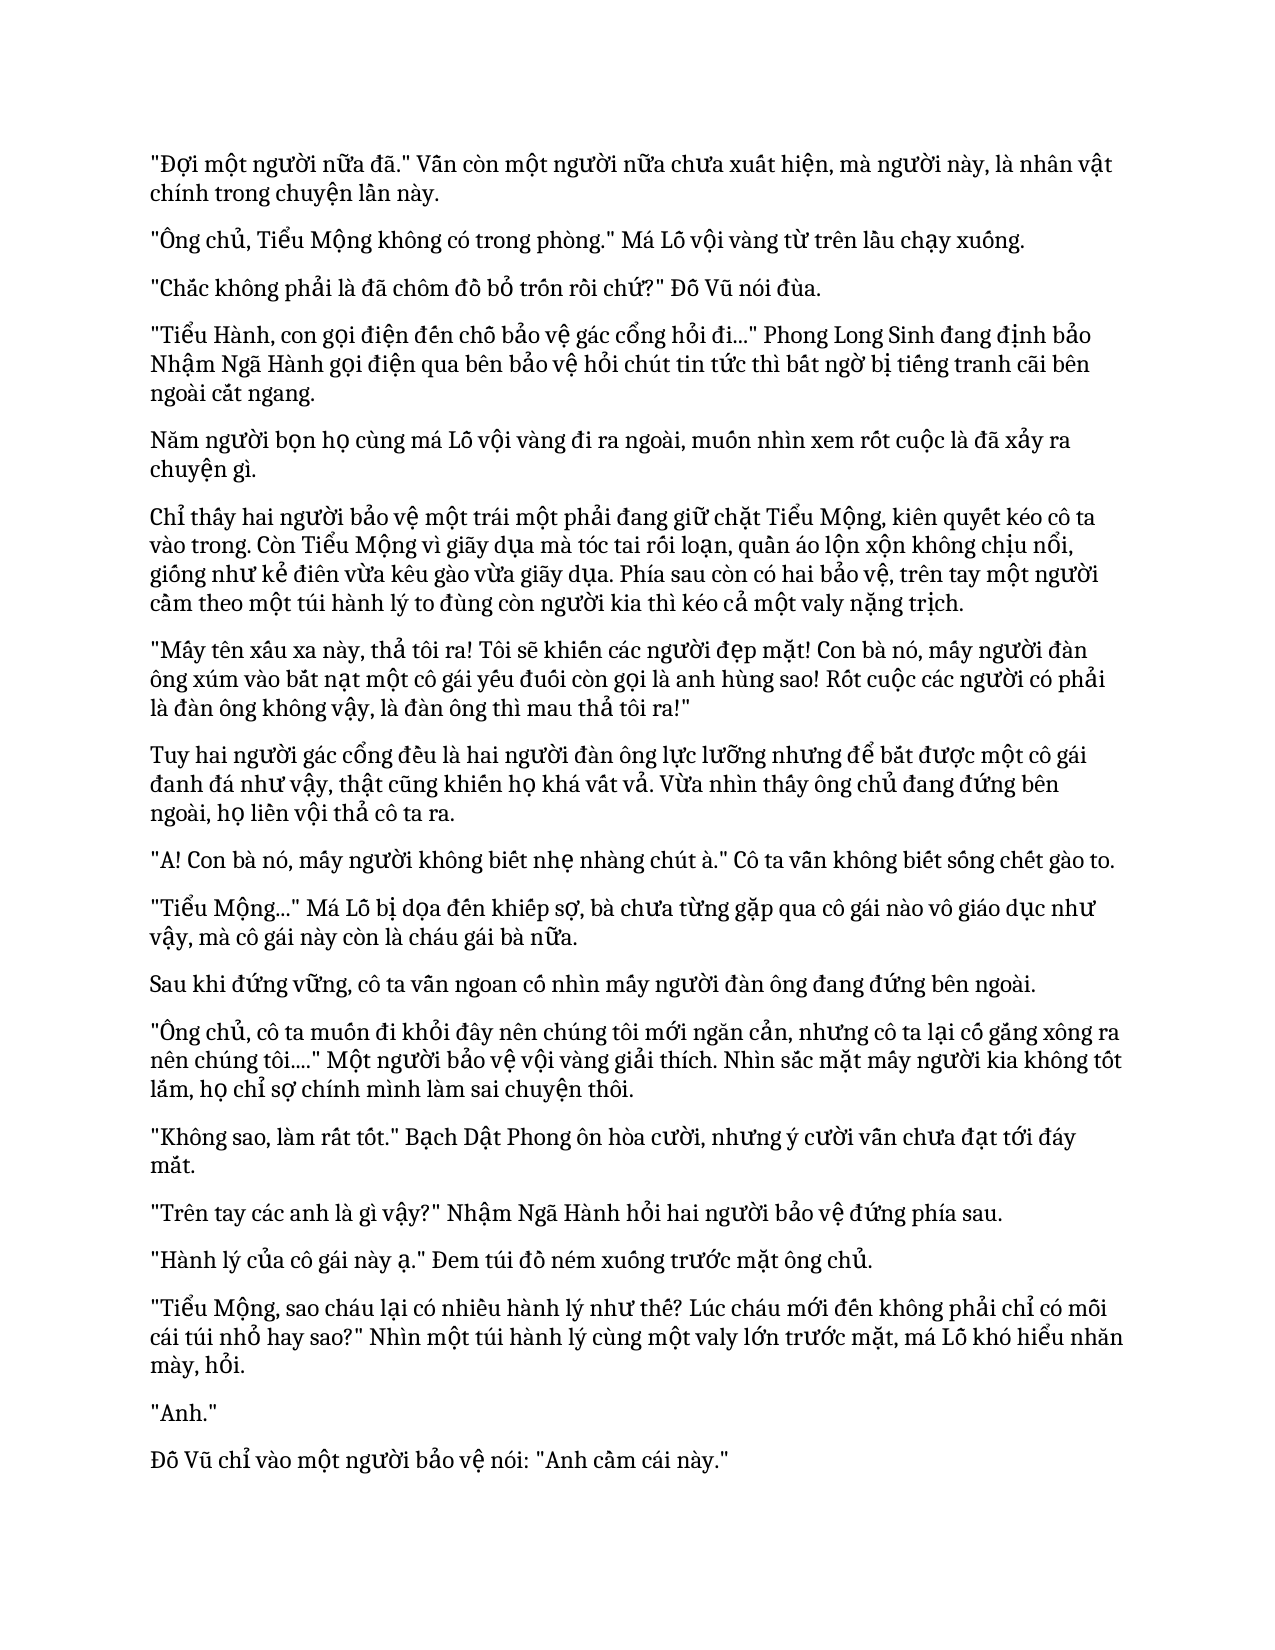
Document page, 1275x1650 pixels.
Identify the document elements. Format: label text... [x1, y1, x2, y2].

text Sau khi đứng vững, cô ta vẫn ngoan cố nhìn mấy người đàn ông đang đứng bên ngoài. [150, 970, 1125, 999]
text "A! Con bà nó, mấy người không biết nhẹ nhàng chút à." Cô ta vẫn không biết sống chết gào to. [150, 846, 1125, 875]
text "Trên tay các anh là gì vậy?" Nhậm Ngã Hành hỏi hai người bảo vệ đứng phía sau. [150, 1199, 1125, 1227]
text "Không sao, làm rất tốt." Bạch Dật Phong ôn hòa cười, nhưng ý cười vẫn chưa đạt tới đáy mắt. [150, 1122, 1125, 1180]
text "Ông chủ, cô ta muốn đi khỏi đây nên chúng tôi mới ngăn cản, nhưng cô ta lại cố gắng xông ra nên chúng tôi...." Một người bảo vệ vội vàng giải thích. Nhìn sắc mặt mấy người kia không tốt lắm, họ chỉ sợ chính mình làm sai chuyện thôi. [150, 1017, 1125, 1104]
text Đỗ Vũ chỉ vào một người bảo vệ nói: "Anh cầm cái này." [150, 1446, 1125, 1475]
text "Tiểu Mộng, sao cháu lại có nhiều hành lý như thế? Lúc cháu mới đến không phải chỉ có mỗi cái túi nhỏ hay sao?" Nhìn một túi hành lý cùng một valy lớn trước mặt, má Lỗ khó hiểu nhăn mày, hỏi. [150, 1294, 1125, 1380]
text "Hành lý của cô gái này ạ." Đem túi đồ ném xuống trước mặt ông chủ. [150, 1246, 1125, 1275]
text "Chắc không phải là đã chôm đồ bỏ trốn rồi chứ?" Đỗ Vũ nói đùa. [150, 274, 1125, 302]
text "Ông chủ, Tiểu Mộng không có trong phòng." Má Lỗ vội vàng từ trên lầu chạy xuống. [150, 226, 1125, 255]
text "Mấy tên xấu xa này, thả tôi ra! Tôi sẽ khiến các người đẹp mặt! Con bà nó, mấy người đàn ông xúm vào bắt nạt một cô gái yếu đuối còn gọi là anh hùng sao! Rốt cuộc các người có phải là đàn ông không vậy, là đàn ông thì mau thả tôi ra!" [150, 636, 1125, 722]
text Tuy hai người gác cổng đều là hai người đàn ông lực lưỡng nhưng để bắt được một cô gái đanh đá như vậy, thật cũng khiến họ khá vất vả. Vừa nhìn thấy ông chủ đang đứng bên ngoài, họ liền vội thả cô ta ra. [150, 741, 1125, 827]
text "Tiểu Hành, con gọi điện đến chỗ bảo vệ gác cổng hỏi đi..." Phong Long Sinh đang định bảo Nhậm Ngã Hành gọi điện qua bên bảo vệ hỏi chút tin tức thì bất ngờ bị tiếng tranh cãi bên ngoài cắt ngang. [150, 321, 1125, 407]
text "Tiểu Mộng..." Má Lỗ bị dọa đến khiếp sợ, bà chưa từng gặp qua cô gái nào vô giáo dục như vậy, mà cô gái này còn là cháu gái bà nữa. [150, 894, 1125, 951]
text Chỉ thấy hai người bảo vệ một trái một phải đang giữ chặt Tiểu Mộng, kiên quyết kéo cô ta vào trong. Còn Tiểu Mộng vì giãy dụa mà tóc tai rối loạn, quần áo lộn xộn không chịu nổi, giống như kẻ điên vừa kêu gào vừa giãy dụa. Phía sau còn có hai bảo vệ, trên tay một người cầm theo một túi hành lý to đùng còn người kia thì kéo cả một valy nặng trịch. [150, 502, 1125, 617]
text "Anh." [150, 1399, 1125, 1427]
text "Đợi một người nữa đã." Vẫn còn một người nữa chưa xuất hiện, mà người này, là nhân vật chính trong chuyện lần này. [150, 150, 1125, 207]
text Năm người bọn họ cùng má Lỗ vội vàng đi ra ngoài, muốn nhìn xem rốt cuộc là đã xảy ra chuyện gì. [150, 426, 1125, 484]
